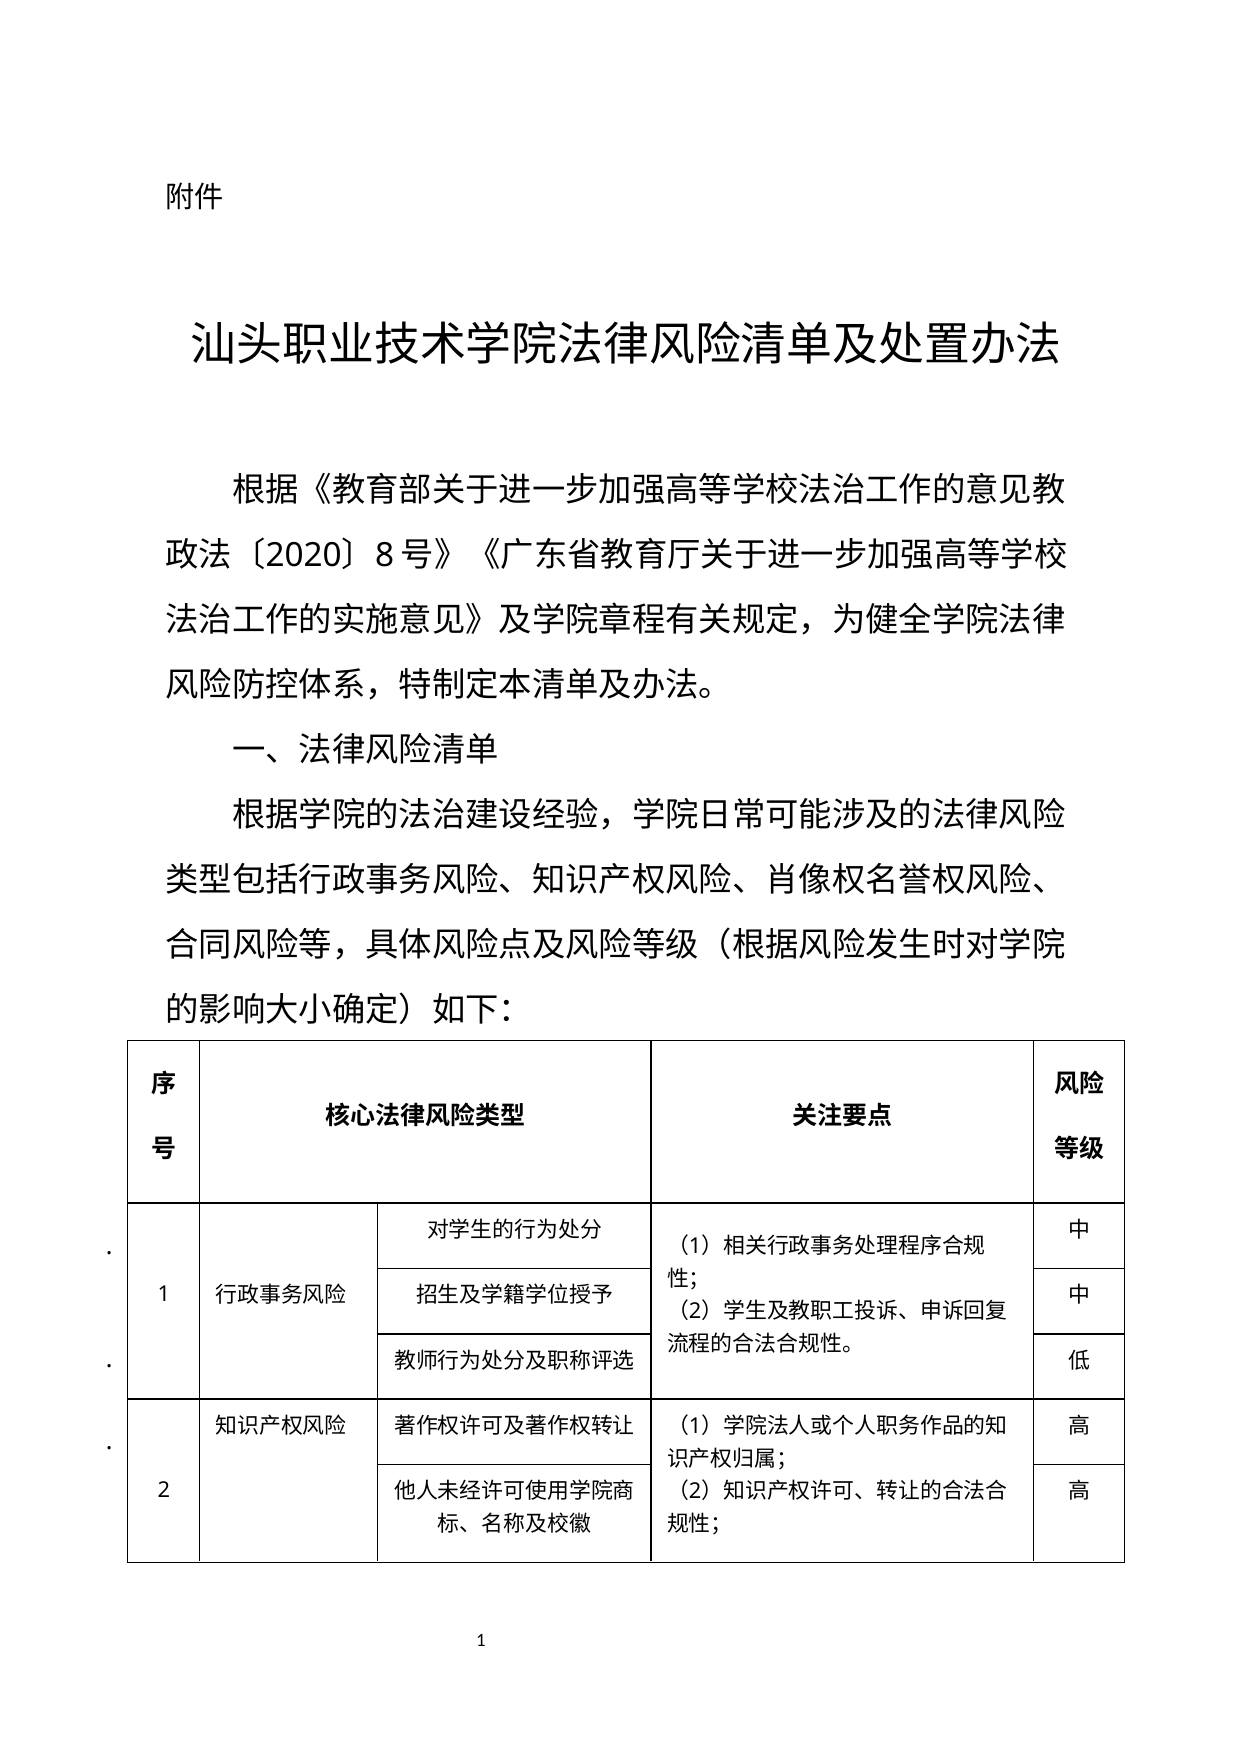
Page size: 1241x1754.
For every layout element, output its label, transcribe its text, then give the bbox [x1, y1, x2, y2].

table_header 风险等级 [1034, 1041, 1124, 1202]
table_header 关注要点 [652, 1041, 1033, 1202]
text 根据学院的法治建设经验，学院日常可能涉及的法律风险类型包括行政事务风险、知识产权风险、肖像权名誉权风险、合同风险等，具体风险点及风险等级（根据风险发生时对学院的影响大小确定）如下： [165, 779, 1087, 1039]
table_cell 中 [1034, 1269, 1124, 1333]
text 根据《教育部关于进一步加强高等学校法治工作的意见教政法〔2020〕8号》《广东省教育厅关于进一步加强高等学校法治工作的实施意见》及学院章程有关规定，为健全学院法律风险防控体系，特制定本清单及办法。 [165, 454, 1087, 714]
table_cell 他人未经许可使用学院商标、名称及校徽 [378, 1465, 650, 1561]
table_cell 高 [1034, 1400, 1124, 1463]
table_cell 著作权许可及著作权转让 [378, 1400, 650, 1463]
table_cell 低 [1034, 1335, 1124, 1398]
table_cell 2 [128, 1400, 199, 1561]
table_cell 教师行为处分及职称评选 [378, 1335, 650, 1398]
text 一、法律风险清单 [165, 714, 1087, 779]
table_cell 招生及学籍学位授予 [378, 1269, 650, 1333]
table_cell 高 [1034, 1465, 1124, 1561]
table_cell 知识产权风险 [200, 1400, 377, 1561]
table_header 核心法律风险类型 [200, 1041, 650, 1202]
table_cell 中 [1034, 1204, 1124, 1268]
table_cell （1）相关行政事务处理程序合规性； （2）学生及教职工投诉、申诉回复流程的合法合规性。 [652, 1204, 1033, 1398]
table_cell 对学生的行为处分 [378, 1204, 650, 1268]
table_cell （1）学院法人或个人职务作品的知识产权归属； （2）知识产权许可、转让的合法合规性； （3）产生知识产权纠纷后的舆情处理机制等。 [652, 1400, 1033, 1561]
table_cell 1 [128, 1204, 199, 1398]
table_header 序号 [128, 1041, 199, 1202]
table_cell 行政事务风险 [200, 1204, 377, 1398]
text 汕头职业技术学院法律风险清单及处置办法 [165, 292, 1087, 389]
text 附件 [165, 162, 1087, 227]
